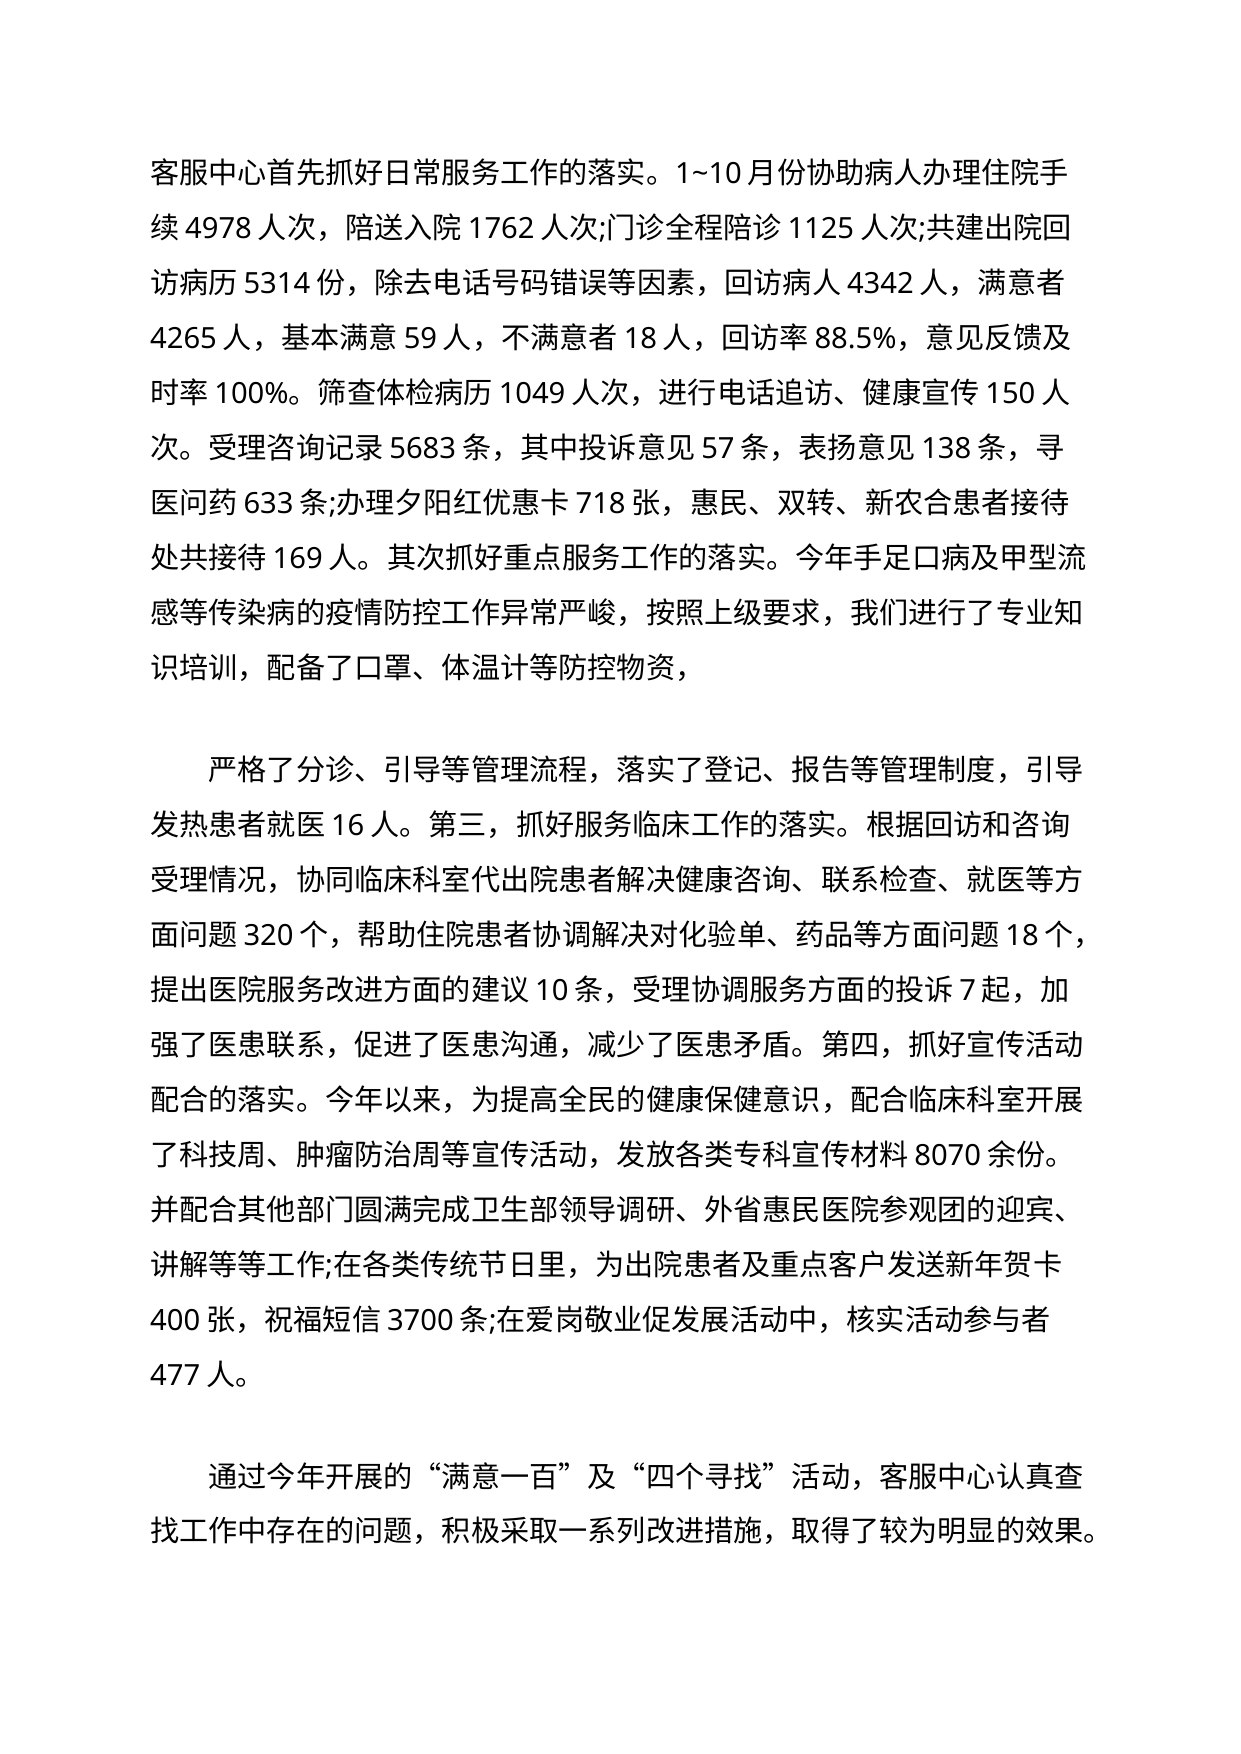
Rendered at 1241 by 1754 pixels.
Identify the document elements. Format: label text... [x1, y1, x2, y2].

text 通过今年开展的“满意一百”及“四个寻找”活动，客服中心认真查找工作中存在的问题，积极采取一系列改进措施，取得了较为明显的效果。 [150, 1453, 1090, 1550]
text 严格了分诊、引导等管理流程，落实了登记、报告等管理制度，引导发热患者就医16人。第三，抓好服务临床工作的落实。根据回访和咨询受理情况，协同临床科室代出院患者解决健康咨询、联系检查、就医等方面问题320个，帮助住院患者协调解决对化验单、药品等方面问题18个，提出医院服务改进方面的建议10条，受理协调服务方面的投诉7起，加强了医患联系，促进了医患沟通，减少了医患矛盾。第四，抓好宣传活动配合的落实。今年以来，为提高全民的健康保健意识，配合临床科室开展了科技周、肿瘤防治周等宣传活动，发放各类专科宣传材料8070余份。并配合其他部门圆满完成卫生部领导调研、外省惠民医院参观团的迎宾、讲解等等工作;在各类传统节日里，为出院患者及重点客户发送新年贺卡400张，祝福短信3700条;在爱岗敬业促发展活动中，核实活动参与者477人。 [150, 747, 1090, 1393]
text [150, 150, 1090, 687]
